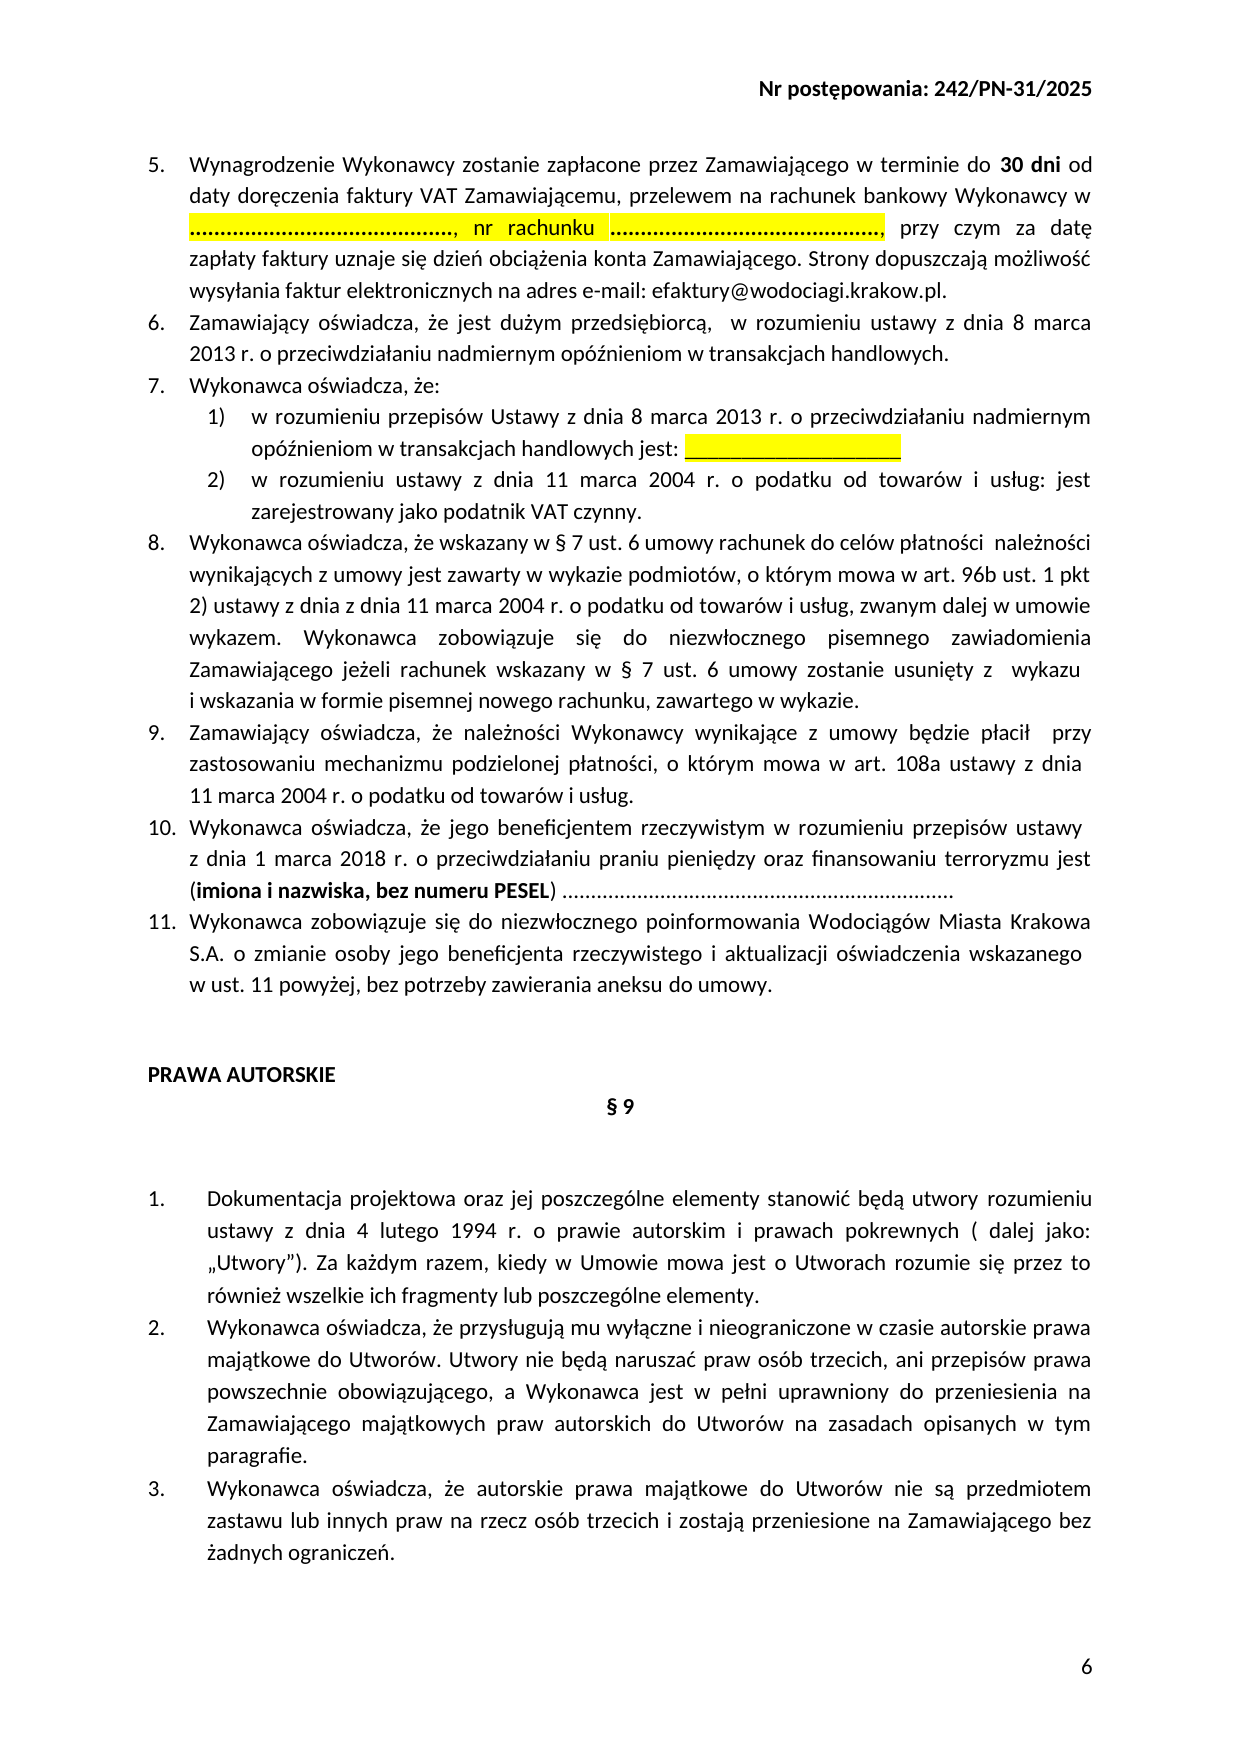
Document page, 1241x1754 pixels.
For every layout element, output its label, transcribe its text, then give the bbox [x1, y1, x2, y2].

list Wykonawca oświadcza, że jego beneficjentem rzeczywistym w rozumieniu przepisów ustawy z dnia 1 marca 2018 r. o przeciwdziałaniu praniu pieniędzy oraz finansowaniu terroryzmu jest (imiona i nazwiska, bez numeru PESEL) .................................................................... [148, 813, 1092, 904]
list Wykonawca oświadcza, że: [148, 371, 1092, 399]
list Zamawiający oświadcza, że należności Wykonawcy wynikające z umowy będzie płacił przy zastosowaniu mechanizmu podzielonej płatności, o którym mowa w art. 108a ustawy z dnia 11 marca 2004 r. o podatku od towarów i usług. [148, 718, 1092, 809]
list Wykonawca zobowiązuje się do niezwłocznego poinformowania Wodociągów Miasta Krakowa S.A. o zmianie osoby jego beneficjenta rzeczywistego i aktualizacji oświadczenia wskazanego w ust. 11 powyżej, bez potrzeby zawierania aneksu do umowy. [148, 907, 1092, 998]
text PRAWA AUTORSKIE [148, 1060, 1092, 1088]
list Wykonawca oświadcza, że przysługują mu wyłączne i nieograniczone w czasie autorskie prawa majątkowe do Utworów. Utwory nie będą naruszać praw osób trzecich, ani przepisów prawa powszechnie obowiązującego, a Wykonawca jest w pełni uprawniony do przeniesienia na Zamawiającego majątkowych praw autorskich do Utworów na zasadach opisanych w tym paragrafie. [148, 1313, 1092, 1470]
list Wykonawca oświadcza, że wskazany w § 7 ust. 6 umowy rachunek do celów płatności należności wynikających z umowy jest zawarty w wykazie podmiotów, o którym mowa w art. 96b ust. 1 pkt 2) ustawy z dnia z dnia 11 marca 2004 r. o podatku od towarów i usług, zwanym dalej w umowie wykazem. Wykonawca zobowiązuje się do niezwłocznego pisemnego zawiadomienia Zamawiającego jeżeli rachunek wskazany w § 7 ust. 6 umowy zostanie usunięty z wykazu i wskazania w formie pisemnej nowego rachunku, zawartego w wykazie. [148, 528, 1092, 714]
list Dokumentacja projektowa oraz jej poszczególne elementy stanowić będą utwory rozumieniu ustawy z dnia 4 lutego 1994 r. o prawie autorskim i prawach pokrewnych ( dalej jako: „Utwory”). Za każdym razem, kiedy w Umowie mowa jest o Utworach rozumie się przez to również wszelkie ich fragmenty lub poszczególne elementy. [148, 1184, 1092, 1309]
text § 9 [148, 1092, 1092, 1120]
list w rozumieniu ustawy z dnia 11 marca 2004 r. o podatku od towarów i usług: jest zarejestrowany jako podatnik VAT czynny. [207, 465, 1092, 525]
list Wykonawca oświadcza, że autorskie prawa majątkowe do Utworów nie są przedmiotem zastawu lub innych praw na rzecz osób trzecich i zostają przeniesione na Zamawiającego bez żadnych ograniczeń. [148, 1474, 1092, 1566]
list Zamawiający oświadcza, że jest dużym przedsiębiorcą, w rozumieniu ustawy z dnia 8 marca 2013 r. o przeciwdziałaniu nadmiernym opóźnieniom w transakcjach handlowych. [148, 308, 1092, 367]
list Wynagrodzenie Wykonawcy zostanie zapłacone przez Zamawiającego w terminie do 30 dni od daty doręczenia faktury VAT Zamawiającemu, przelewem na rachunek bankowy Wykonawcy w ..........................................., nr rachunku ............................................, przy czym za datę zapłaty faktury uznaje się dzień obciążenia konta Zamawiającego. Strony dopuszczają możliwość wysyłania faktur elektronicznych na adres e-mail: efaktury@wodociagi.krakow.pl. [148, 150, 1092, 304]
list w rozumieniu przepisów Ustawy z dnia 8 marca 2013 r. o przeciwdziałaniu nadmiernym opóźnieniom w transakcjach handlowych jest: ___________________ [207, 402, 1092, 462]
